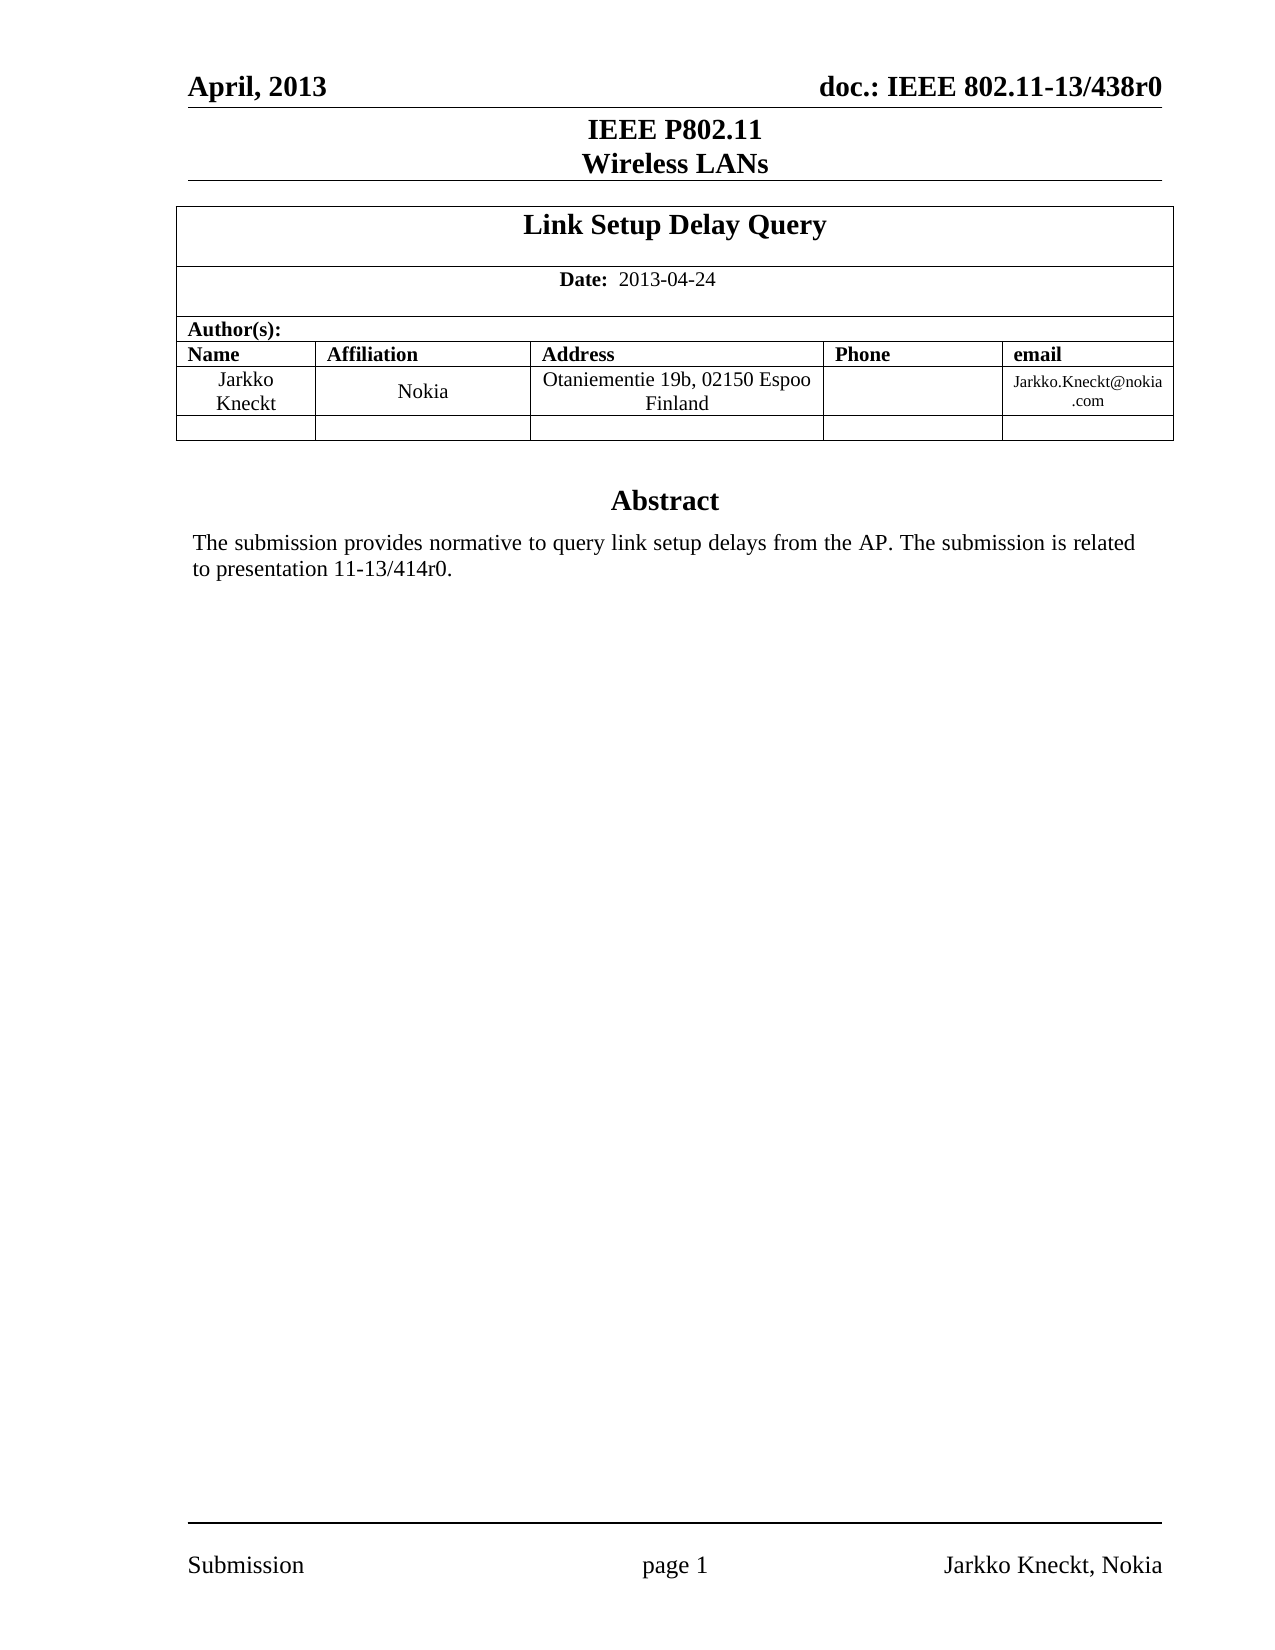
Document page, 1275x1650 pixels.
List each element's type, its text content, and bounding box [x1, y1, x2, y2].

table_cell Address [531, 342, 823, 366]
table_cell [824, 367, 1002, 415]
table_cell Jarkko.Kneckt@nokia.com [1003, 367, 1173, 415]
table_cell Author(s): [177, 317, 1173, 341]
table_cell Jarkko Kneckt [177, 367, 315, 415]
table_cell Otaniementie 19b, 02150 Espoo Finland [531, 367, 823, 415]
table_cell Phone [824, 342, 1002, 366]
table_cell [1003, 416, 1173, 440]
table_cell email [1003, 342, 1173, 366]
table_header Link Setup Delay Query [177, 207, 1173, 266]
table_cell [824, 416, 1002, 440]
text IEEE P802.11 Wireless LANs [187, 112, 1162, 181]
table_cell Name [177, 342, 315, 366]
table_cell Affiliation [316, 342, 530, 366]
table_cell [316, 416, 530, 440]
table_cell Date: 2013-04-24 [177, 267, 1173, 316]
table_cell [177, 416, 315, 440]
table_cell Nokia [316, 367, 530, 415]
table_cell [531, 416, 823, 440]
